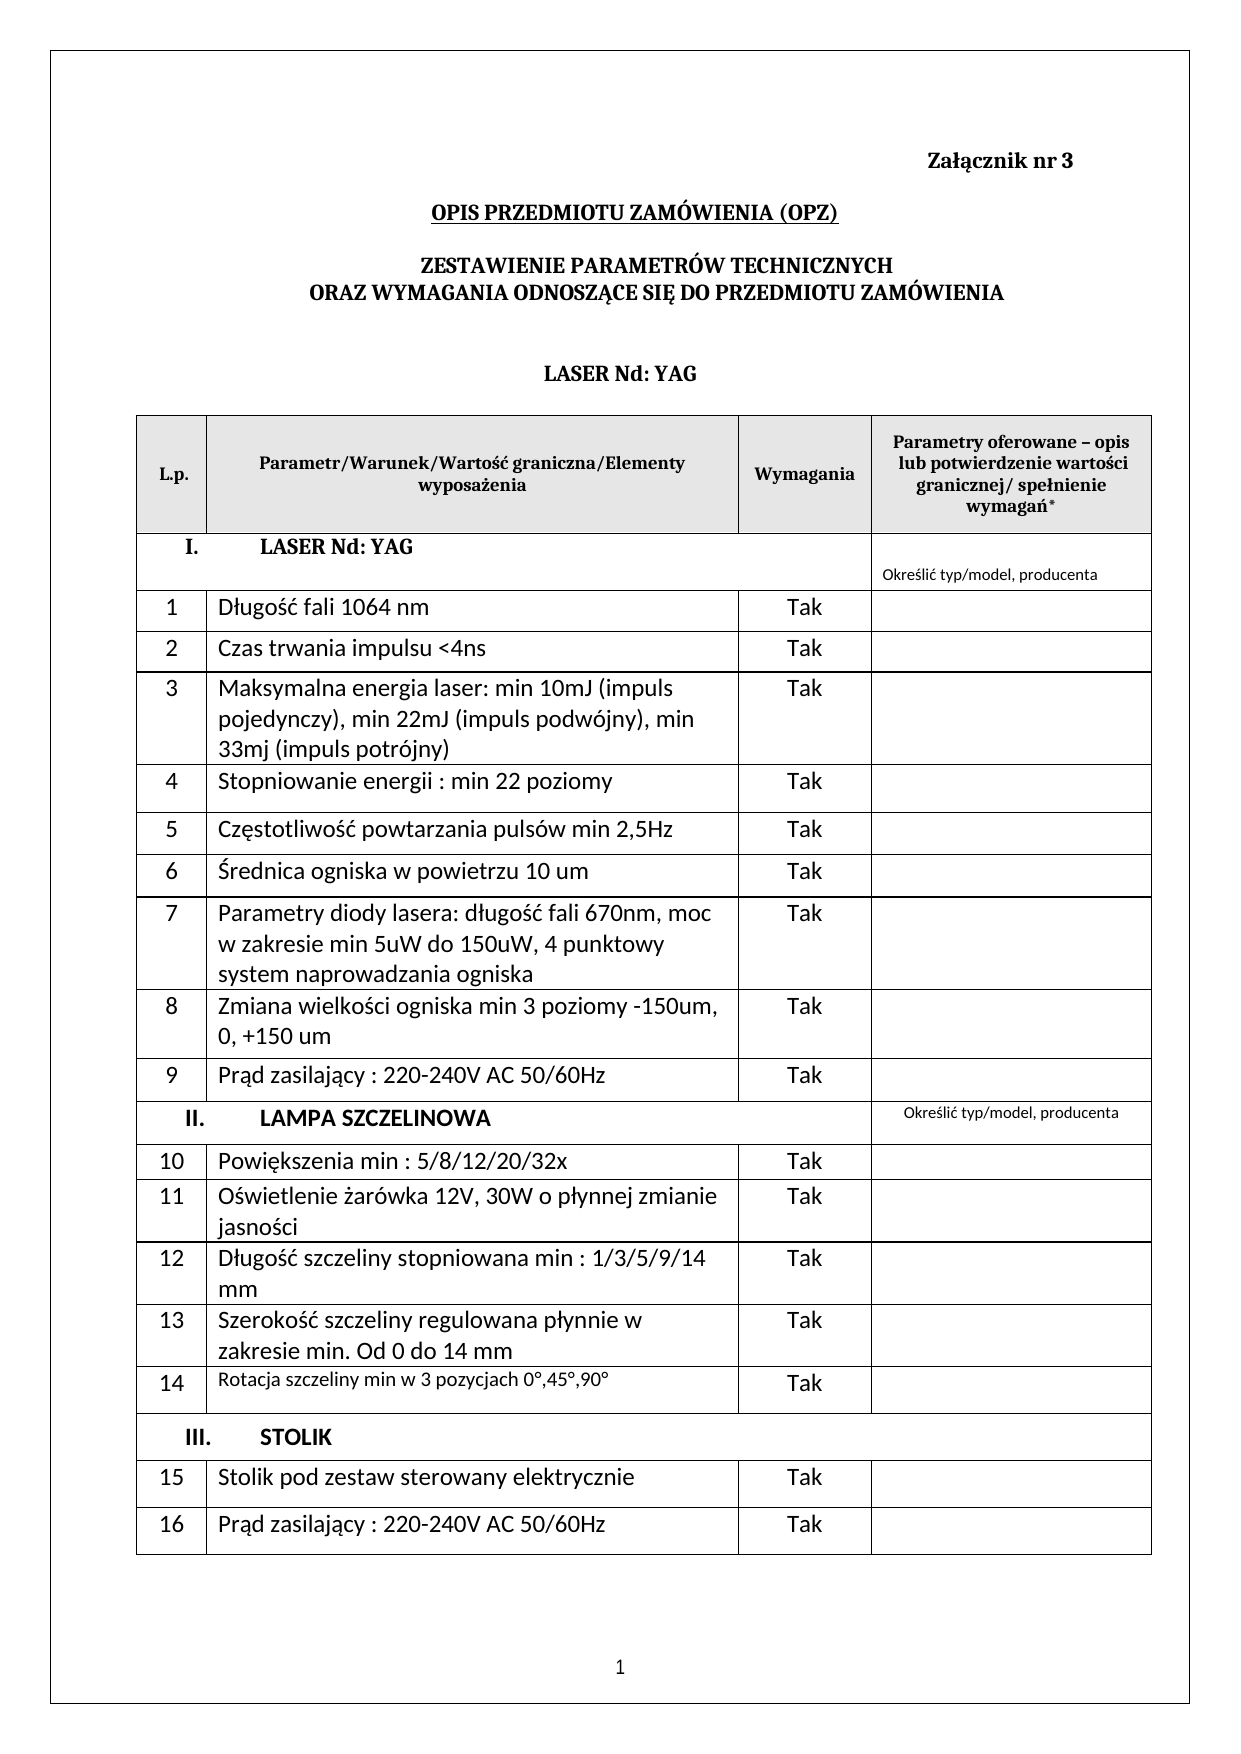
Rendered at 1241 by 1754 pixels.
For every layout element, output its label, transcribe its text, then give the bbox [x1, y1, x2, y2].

table_cell 16 [137, 1508, 206, 1554]
table_cell [872, 813, 1151, 854]
table_cell Tak [739, 1367, 871, 1413]
table_cell Tak [739, 855, 871, 896]
table_cell [872, 632, 1151, 671]
table_cell [872, 1461, 1151, 1507]
table_cell Stolik pod zestaw sterowany elektrycznie [207, 1461, 738, 1507]
table_cell Prąd zasilający : 220-240V AC 50/60Hz [207, 1508, 738, 1554]
table_cell STOLIK [137, 1414, 1151, 1460]
table_cell [872, 898, 1151, 989]
table_cell [872, 673, 1151, 764]
table_cell LASER Nd: YAG [137, 534, 871, 590]
table_cell Tak [739, 1461, 871, 1507]
table_cell 1 [137, 591, 206, 631]
table_cell Tak [739, 990, 871, 1058]
table_cell 9 [137, 1059, 206, 1101]
table_cell Określić typ/model, producenta [872, 534, 1151, 590]
text OPIS PRZEDMIOTU ZAMÓWIENIA (OPZ) [177, 200, 1093, 227]
table_cell Tak [739, 673, 871, 764]
table_cell Zmiana wielkości ogniska min 3 poziomy -150um, 0, +150 um [207, 990, 738, 1058]
table_cell 5 [137, 813, 206, 854]
table_cell Długość szczeliny stopniowana min : 1/3/5/9/14 mm [207, 1243, 738, 1303]
table_cell Tak [739, 591, 871, 631]
table_cell Długość fali 1064 nm [207, 591, 738, 631]
table_cell [872, 765, 1151, 812]
table_cell Tak [739, 1180, 871, 1241]
table_cell 15 [137, 1461, 206, 1507]
table_cell [872, 1367, 1151, 1413]
title LASER Nd: YAG [147, 360, 1093, 387]
table_cell LAMPA SZCZELINOWA [137, 1102, 871, 1144]
table_cell Tak [739, 1243, 871, 1303]
table_cell [872, 1180, 1151, 1241]
table_cell 12 [137, 1243, 206, 1303]
table_cell Tak [739, 632, 871, 671]
table_cell 4 [137, 765, 206, 812]
table_header Wymagania [739, 416, 871, 532]
table_cell Prąd zasilający : 220-240V AC 50/60Hz [207, 1059, 738, 1101]
table_cell [872, 591, 1151, 631]
table_cell Tak [739, 898, 871, 989]
text Załącznik nr 3 [177, 147, 1093, 174]
table_cell Tak [739, 765, 871, 812]
title ZESTAWIENIE PARAMETRÓW TECHNICZNYCH [147, 253, 1093, 279]
table_header L.p. [137, 416, 206, 532]
table_cell Szerokość szczeliny regulowana płynnie w zakresie min. Od 0 do 14 mm [207, 1305, 738, 1366]
table_cell 7 [137, 898, 206, 989]
table_cell Tak [739, 813, 871, 854]
table_cell Częstotliwość powtarzania pulsów min 2,5Hz [207, 813, 738, 854]
table_cell [872, 1059, 1151, 1101]
table_cell Tak [739, 1059, 871, 1101]
table_cell [872, 855, 1151, 896]
table_cell Rotacja szczeliny min w 3 pozycjach 0°,45°,90° [207, 1367, 738, 1413]
table_cell [872, 1508, 1151, 1554]
table_cell Oświetlenie żarówka 12V, 30W o płynnej zmianie jasności [207, 1180, 738, 1241]
table_header Parametry oferowane – opis lub potwierdzenie wartości granicznej/ spełnienie wymagań* [872, 416, 1151, 532]
table_cell Tak [739, 1305, 871, 1366]
table_cell Tak [739, 1508, 871, 1554]
table_cell [872, 1243, 1151, 1303]
table_cell Parametry diody lasera: długość fali 670nm, moc w zakresie min 5uW do 150uW, 4 punktowy system naprowadzania ogniska [207, 898, 738, 989]
table_cell 13 [137, 1305, 206, 1366]
table_cell 11 [137, 1180, 206, 1241]
table_cell [872, 1305, 1151, 1366]
table_header Parametr/Warunek/Wartość graniczna/Elementy wyposażenia [207, 416, 738, 532]
table_cell 8 [137, 990, 206, 1058]
table_cell Stopniowanie energii : min 22 poziomy [207, 765, 738, 812]
table_cell 10 [137, 1145, 206, 1179]
table_cell [872, 1145, 1151, 1179]
table_cell 3 [137, 673, 206, 764]
table_cell Czas trwania impulsu <4ns [207, 632, 738, 671]
table_cell Tak [739, 1145, 871, 1179]
table_cell 6 [137, 855, 206, 896]
table_cell 14 [137, 1367, 206, 1413]
table_cell Powiększenia min : 5/8/12/20/32x [207, 1145, 738, 1179]
title ORAZ WYMAGANIA ODNOSZĄCE SIĘ DO PRZEDMIOTU ZAMÓWIENIA [147, 279, 1093, 306]
table_cell Określić typ/model, producenta [872, 1102, 1151, 1144]
table_cell [872, 990, 1151, 1058]
table_cell Maksymalna energia laser: min 10mJ (impuls pojedynczy), min 22mJ (impuls podwójny), min 33mj (impuls potrójny) [207, 673, 738, 764]
table_cell 2 [137, 632, 206, 671]
table_cell Średnica ogniska w powietrzu 10 um [207, 855, 738, 896]
